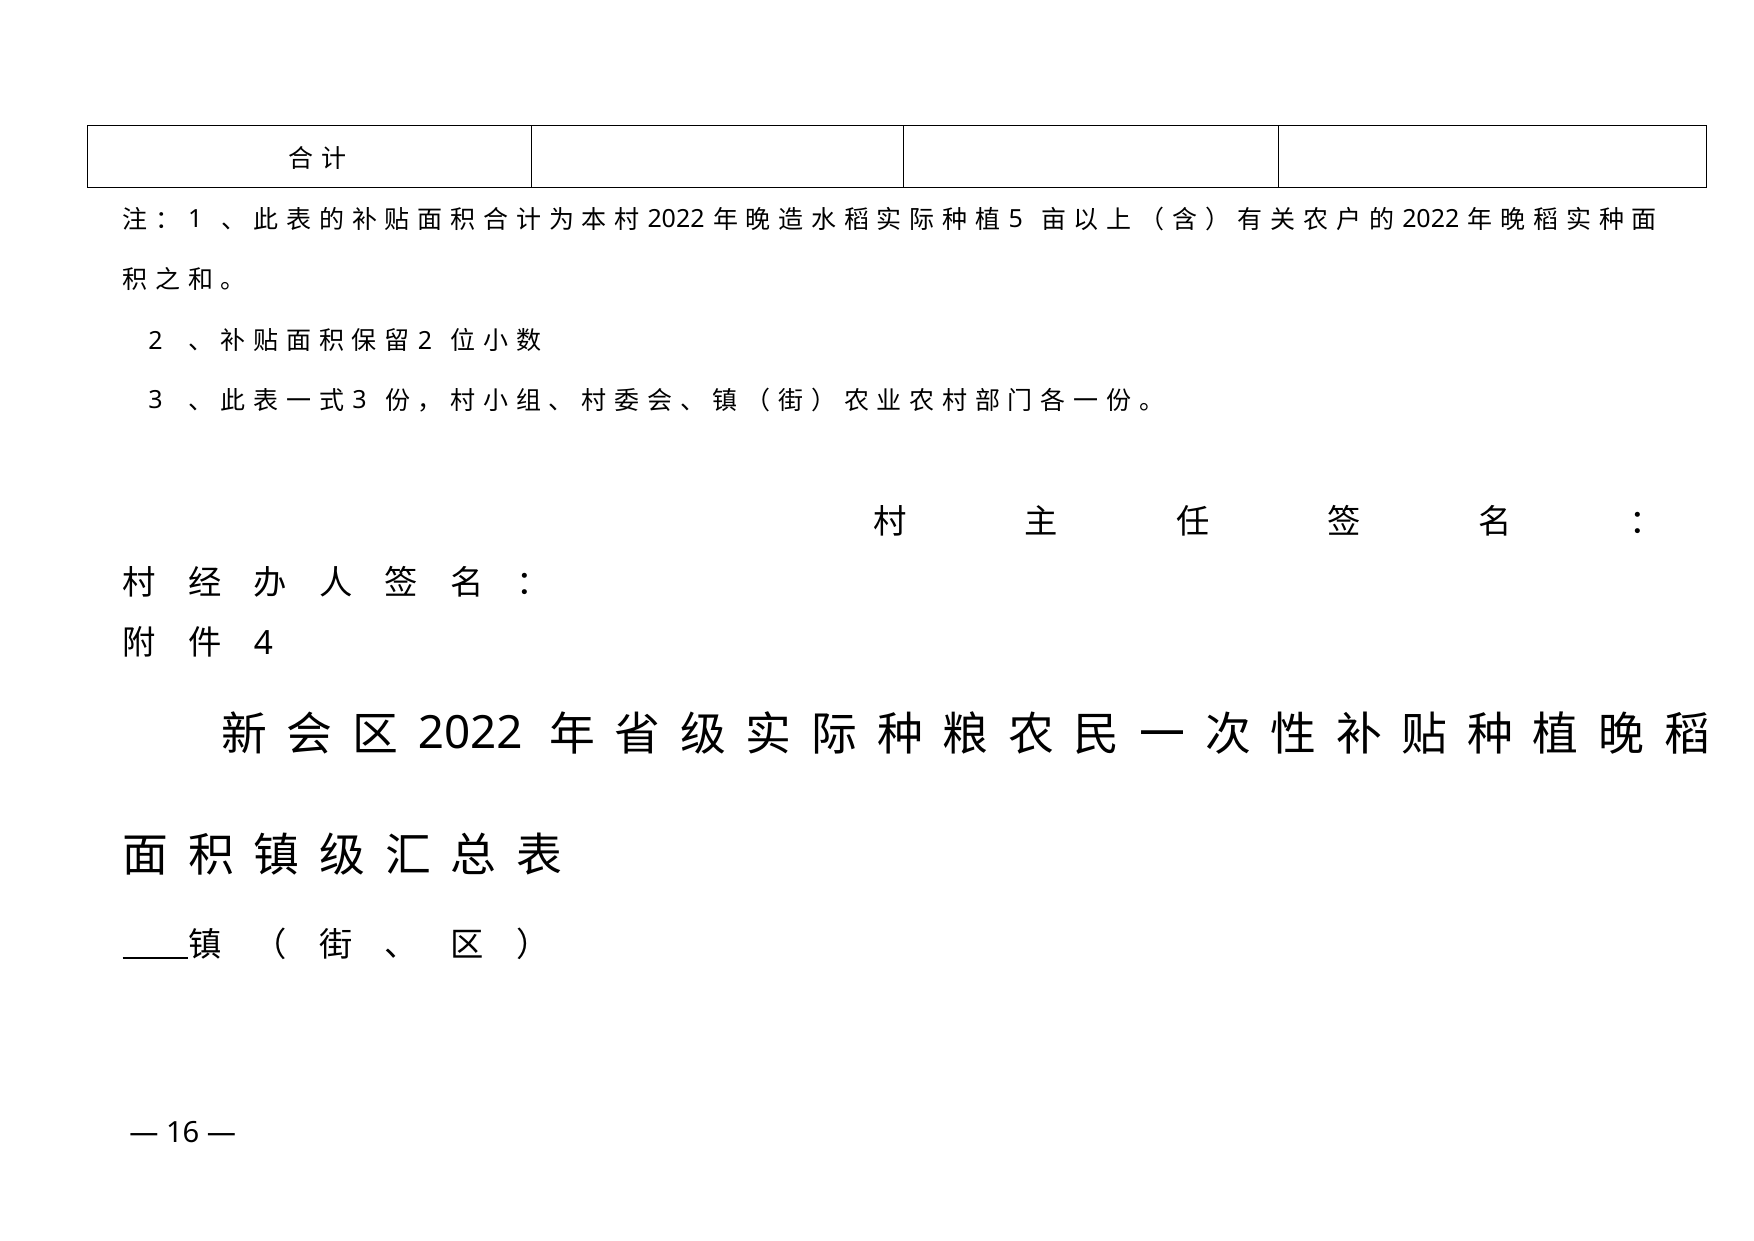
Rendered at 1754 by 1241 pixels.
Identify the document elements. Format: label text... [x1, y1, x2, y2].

table_cell 合计 [88, 126, 531, 187]
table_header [90, 610, 1746, 972]
table_cell 注：1、此表的补贴面积合计为本村2022年晚造水稻实际种植5亩以上（含）有关农户的2022年晚稻实种面积之和。 2、补贴面积保留2位小数 3、此表一式3份，村小组、村委会、镇（街）农业农村部门各一份。 村主任签名： 村经办人签名： [88, 188, 1707, 610]
table_cell [1279, 126, 1706, 187]
table_cell [532, 126, 903, 187]
table_cell [904, 126, 1278, 187]
